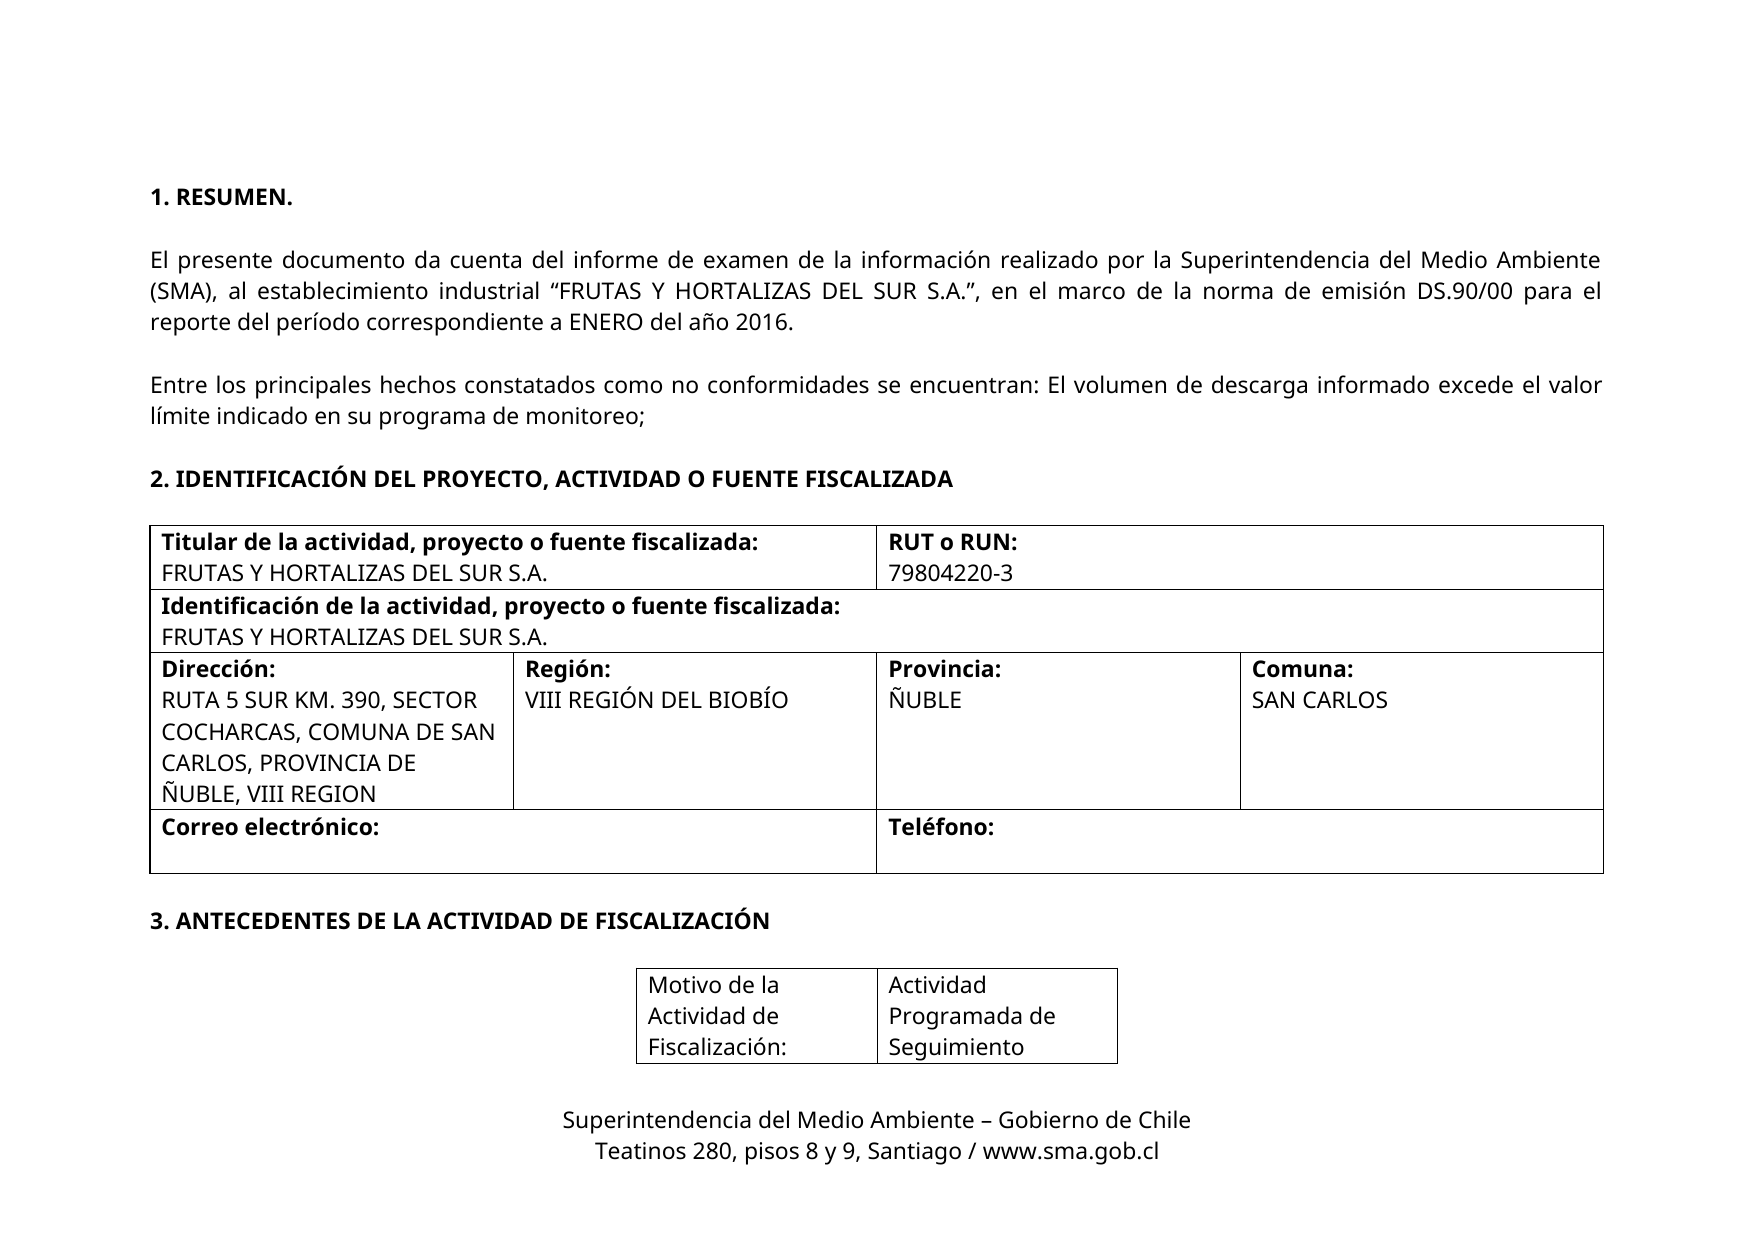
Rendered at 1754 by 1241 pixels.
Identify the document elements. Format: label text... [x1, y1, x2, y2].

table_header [637, 969, 877, 1062]
table_cell Identificación de la actividad, proyecto o fuente fiscalizada: FRUTAS Y HORTALIZAS DEL SUR S.A. [151, 590, 1603, 652]
table_cell Teléfono: [877, 810, 1603, 873]
text 2. IDENTIFICACIÓN DEL PROYECTO, ACTIVIDAD O FUENTE FISCALIZADA [150, 431, 1604, 494]
table_cell Provincia: ÑUBLE [877, 653, 1240, 809]
table_header Titular de la actividad, proyecto o fuente fiscalizada: FRUTAS Y HORTALIZAS DEL SUR S.A. [151, 526, 876, 588]
text 3. ANTECEDENTES DE LA ACTIVIDAD DE FISCALIZACIÓN [150, 874, 1604, 936]
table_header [878, 969, 1117, 1062]
text 1. RESUMEN. [150, 150, 1604, 212]
table_cell Correo electrónico: [151, 810, 876, 873]
table_cell Comuna: SAN CARLOS [1241, 653, 1603, 809]
table_header RUT o RUN: 79804220-3 [877, 526, 1603, 588]
text Entre los principales hechos constatados como no conformidades se encuentran: El volumen de descarga informado excede el valor límite indicado en su programa de monitoreo; [150, 337, 1604, 431]
table_cell Dirección: RUTA 5 SUR KM. 390, SECTOR COCHARCAS, COMUNA DE SAN CARLOS, PROVINCIA DE ÑUBLE, VIII REGION [151, 653, 513, 809]
text El presente documento da cuenta del informe de examen de la información realizado por la Superintendencia del Medio Ambiente (SMA), al establecimiento industrial “FRUTAS Y HORTALIZAS DEL SUR S.A.”, en el marco de la norma de emisión DS.90/00 para el reporte del período correspondiente a ENERO del año 2016. [150, 212, 1604, 337]
table_cell Región: VIII REGIÓN DEL BIOBÍO [514, 653, 876, 809]
